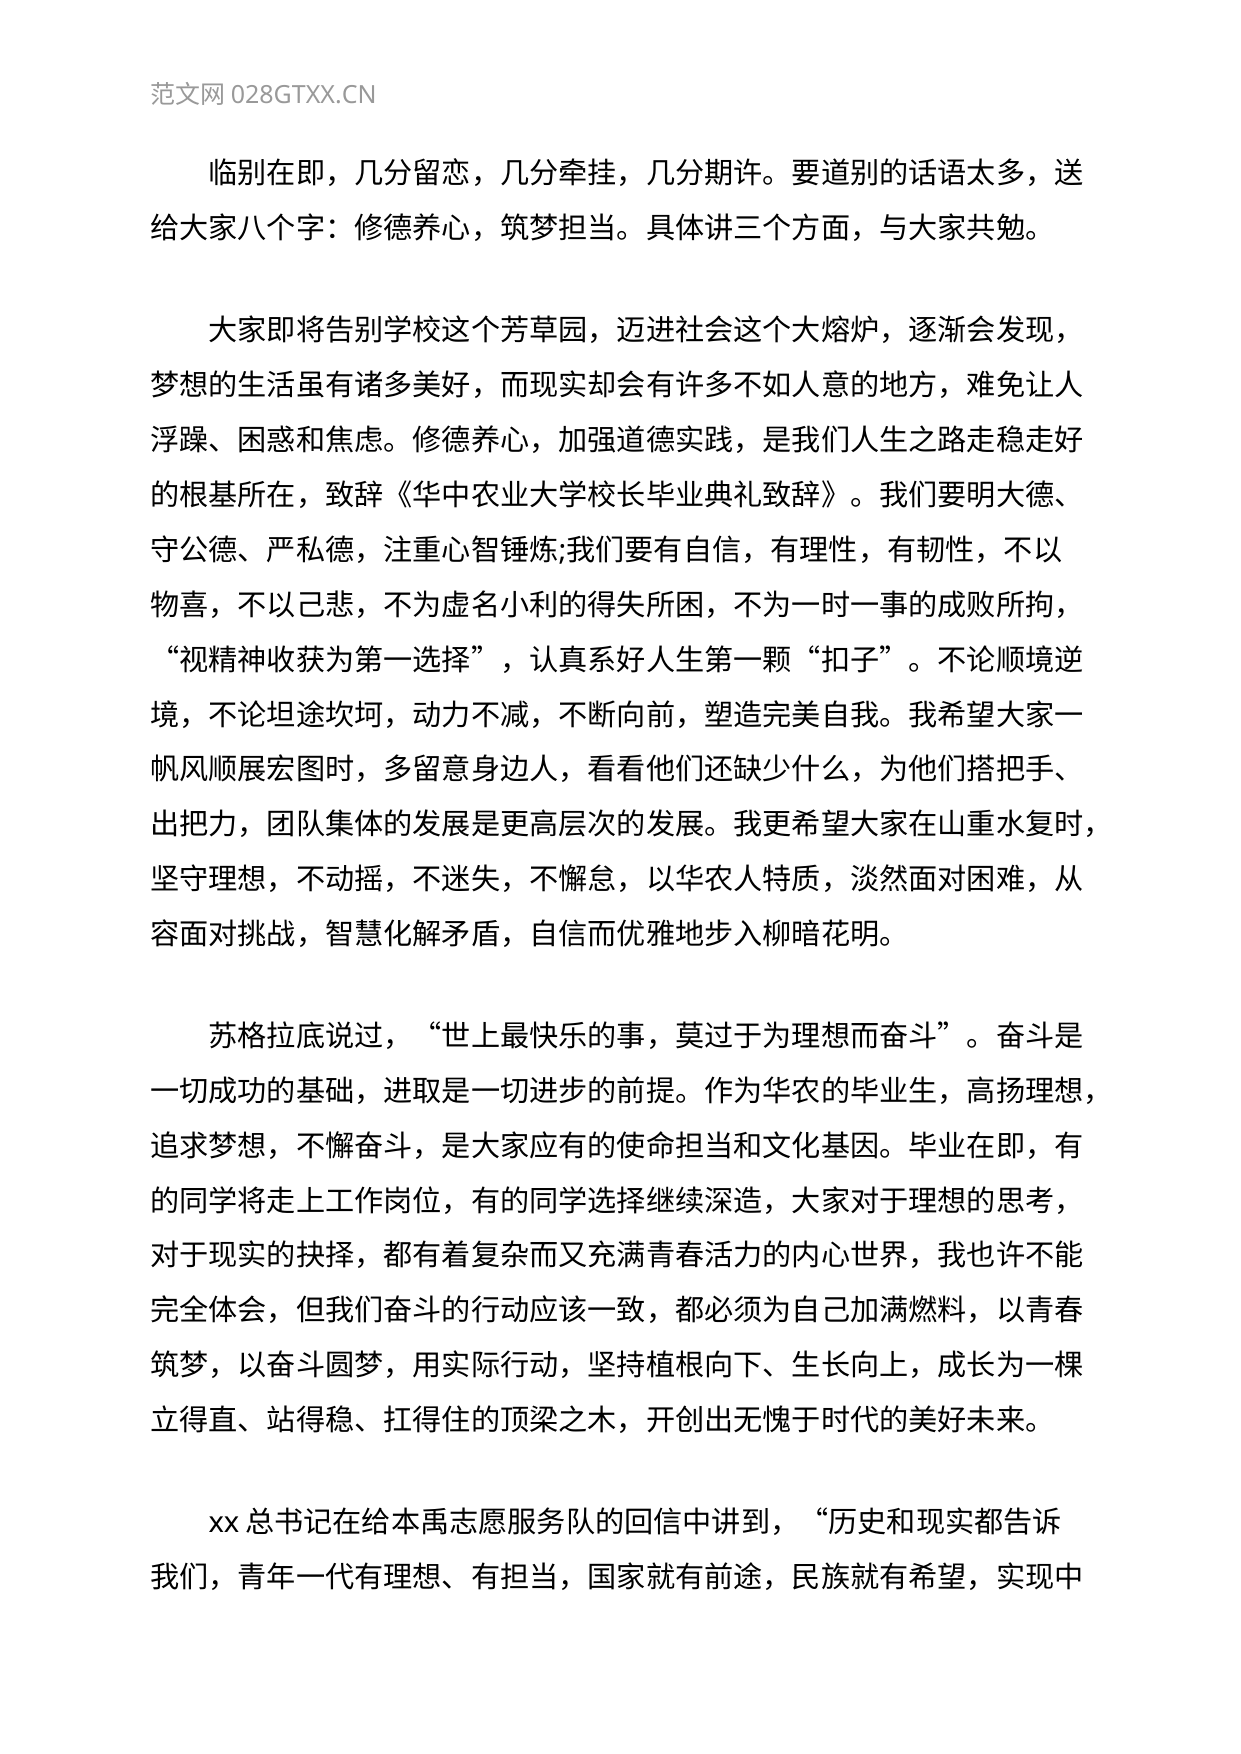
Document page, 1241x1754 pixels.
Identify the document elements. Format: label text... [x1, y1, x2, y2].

text 大家即将告别学校这个芳草园，迈进社会这个大熔炉，逐渐会发现，梦想的生活虽有诸多美好，而现实却会有许多不如人意的地方，难免让人浮躁、困惑和焦虑。修德养心，加强道德实践，是我们人生之路走稳走好的根基所在，致辞《华中农业大学校长毕业典礼致辞》。我们要明大德、守公德、严私德，注重心智锤炼;我们要有自信，有理性，有韧性，不以物喜，不以己悲，不为虚名小利的得失所困，不为一时一事的成败所拘，“视精神收获为第一选择”，认真系好人生第一颗“扣子”。不论顺境逆境，不论坦途坎坷，动力不减，不断向前，塑造完美自我。我希望大家一帆风顺展宏图时，多留意身边人，看看他们还缺少什么，为他们搭把手、出把力，团队集体的发展是更高层次的发展。我更希望大家在山重水复时，坚守理想，不动摇，不迷失，不懈怠，以华农人特质，淡然面对困难，从容面对挑战，智慧化解矛盾，自信而优雅地步入柳暗花明。 [150, 307, 1090, 953]
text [150, 1498, 1090, 1596]
text 临别在即，几分留恋，几分牵挂，几分期许。要道别的话语太多，送给大家八个字：修德养心，筑梦担当。具体讲三个方面，与大家共勉。 [150, 150, 1090, 247]
text 苏格拉底说过，“世上最快乐的事，莫过于为理想而奋斗”。奋斗是一切成功的基础，进取是一切进步的前提。作为华农的毕业生，高扬理想，追求梦想，不懈奋斗，是大家应有的使命担当和文化基因。毕业在即，有的同学将走上工作岗位，有的同学选择继续深造，大家对于理想的思考，对于现实的抉择，都有着复杂而又充满青春活力的内心世界，我也许不能完全体会，但我们奋斗的行动应该一致，都必须为自己加满燃料，以青春筑梦，以奋斗圆梦，用实际行动，坚持植根向下、生长向上，成长为一棵立得直、站得稳、扛得住的顶梁之木，开创出无愧于时代的美好未来。 [150, 1012, 1090, 1439]
